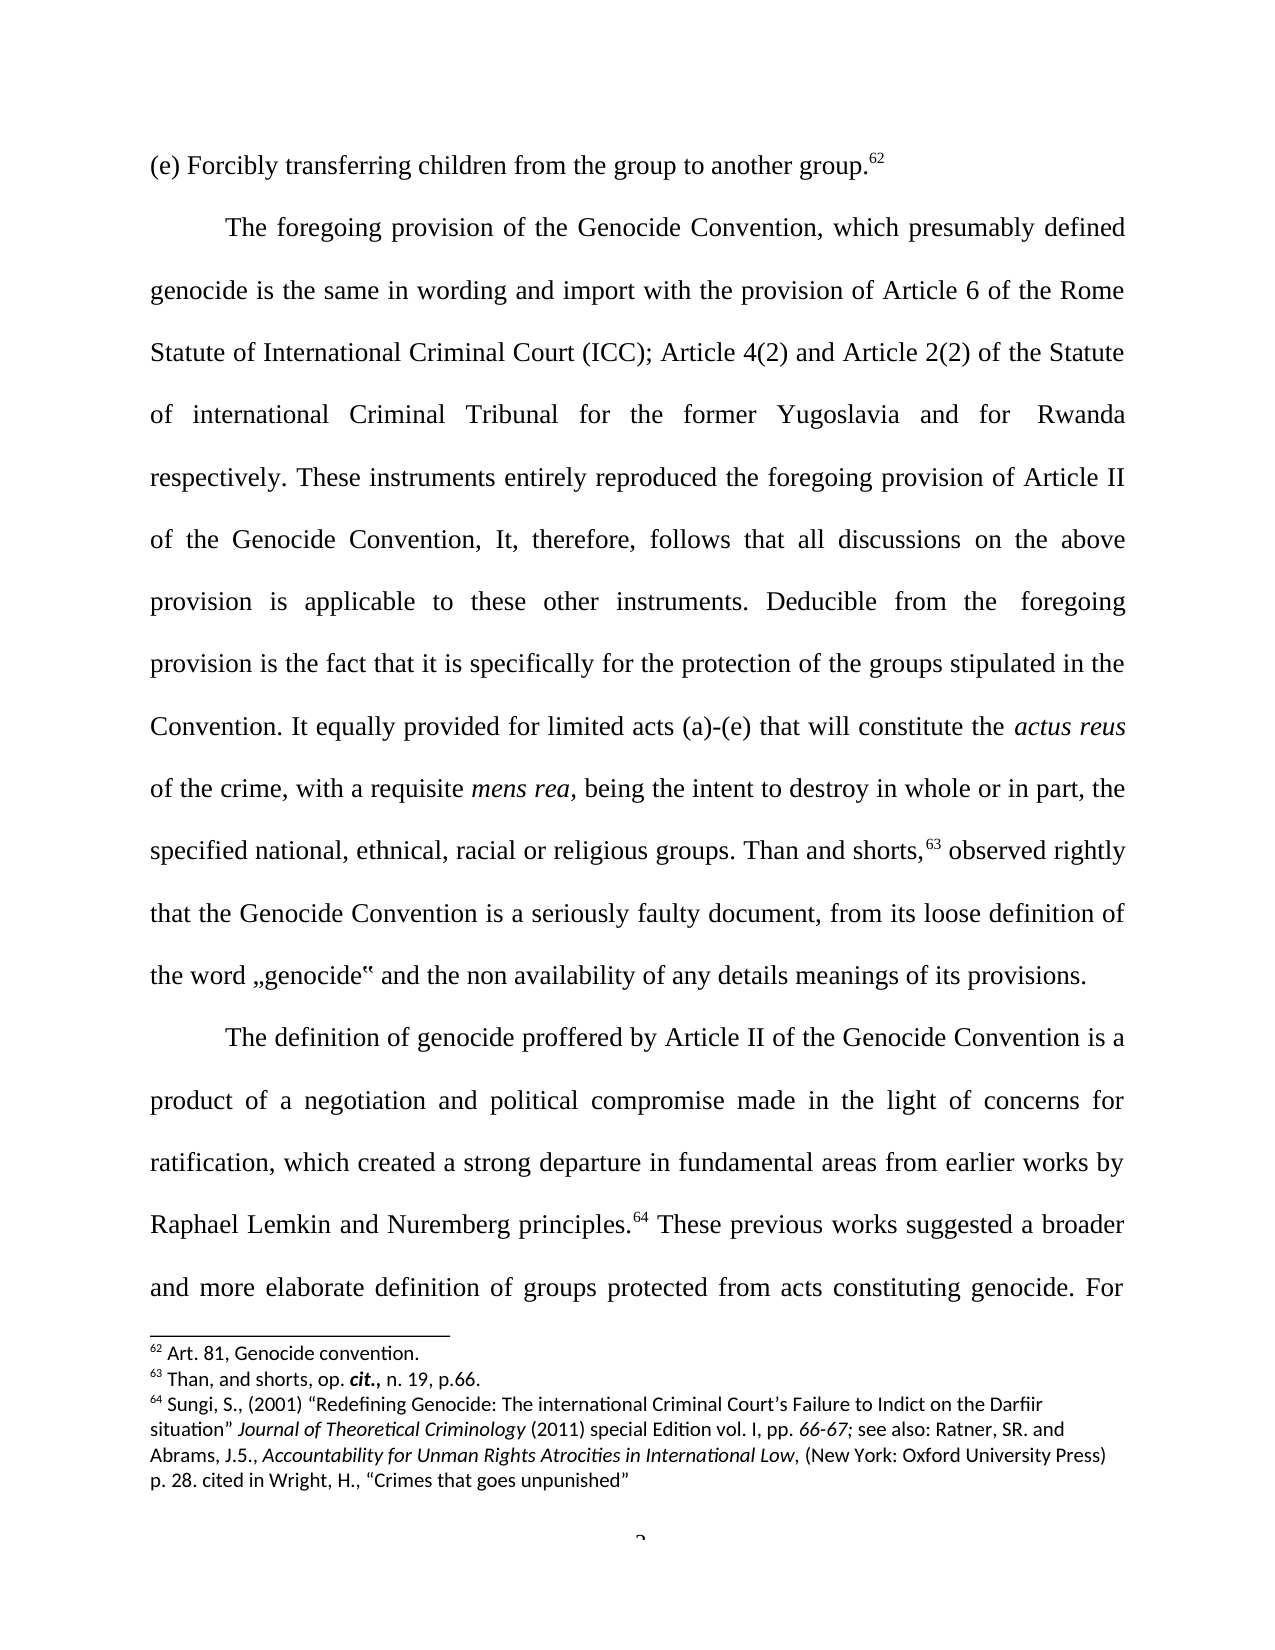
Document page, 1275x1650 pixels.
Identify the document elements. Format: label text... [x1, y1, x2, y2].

text The foregoing provision of the Genocide Convention, which presumably defined genocide is the same in wording and import with the provision of Article 6 of the Rome Statute of International Criminal Court (ICC); Article 4(2) and Article 2(2) of the Statute of international Criminal Tribunal for the former Yugoslavia and for Rwanda respectively. These instruments entirely reproduced the foregoing provision of Article II of the Genocide Convention, It, therefore, follows that all discussions on the above provision is applicable to these other instruments. Deducible from the foregoing provision is the fact that it is specifically for the protection of the groups stipulated in the Convention. It equally provided for limited acts (a)-(e) that will constitute the actus reus of the crime, with a requisite mens rea, being the intent to destroy in whole or in part, the specified national, ethnical, racial or religious groups. Than and shorts,63 observed rightly that the Genocide Convention is a seriously faulty document, from its loose definition of the word „genocide‟ and the non availability of any details meanings of its provisions. [150, 212, 1126, 990]
text situation” Journal of Theoretical Criminology (2011) special Edition vol. I, pp. 66-67; see also: Ratner, SR. and Abrams, J.5., Accountability for Unman Rights Atrocities in International Low, (New York: Oxford University Press) [150, 1417, 1126, 1467]
list Forcibly transferring children from the group to another group.62 [150, 149, 1137, 180]
text 62 Art. 81, Genocide convention. [150, 1341, 1137, 1366]
text p. 28. cited in Wright, H., “Crimes that goes unpunished” [150, 1467, 1137, 1493]
text 63 Than, and shorts, op. cit., n. 19, p.66. [150, 1366, 1137, 1391]
text The definition of genocide proffered by Article II of the Genocide Convention is a product of a negotiation and political compromise made in the light of concerns for ratification, which created a strong departure in fundamental areas from earlier works by Raphael Lemkin and Nuremberg principles.64 These previous works suggested a broader and more elaborate definition of groups protected from acts constituting genocide. For [150, 1021, 1125, 1302]
text 64 Sungi, S., (2001) “Redefining Genocide: The international Criminal Court’s Failure to Indict on the Darfiir [150, 1391, 1137, 1417]
